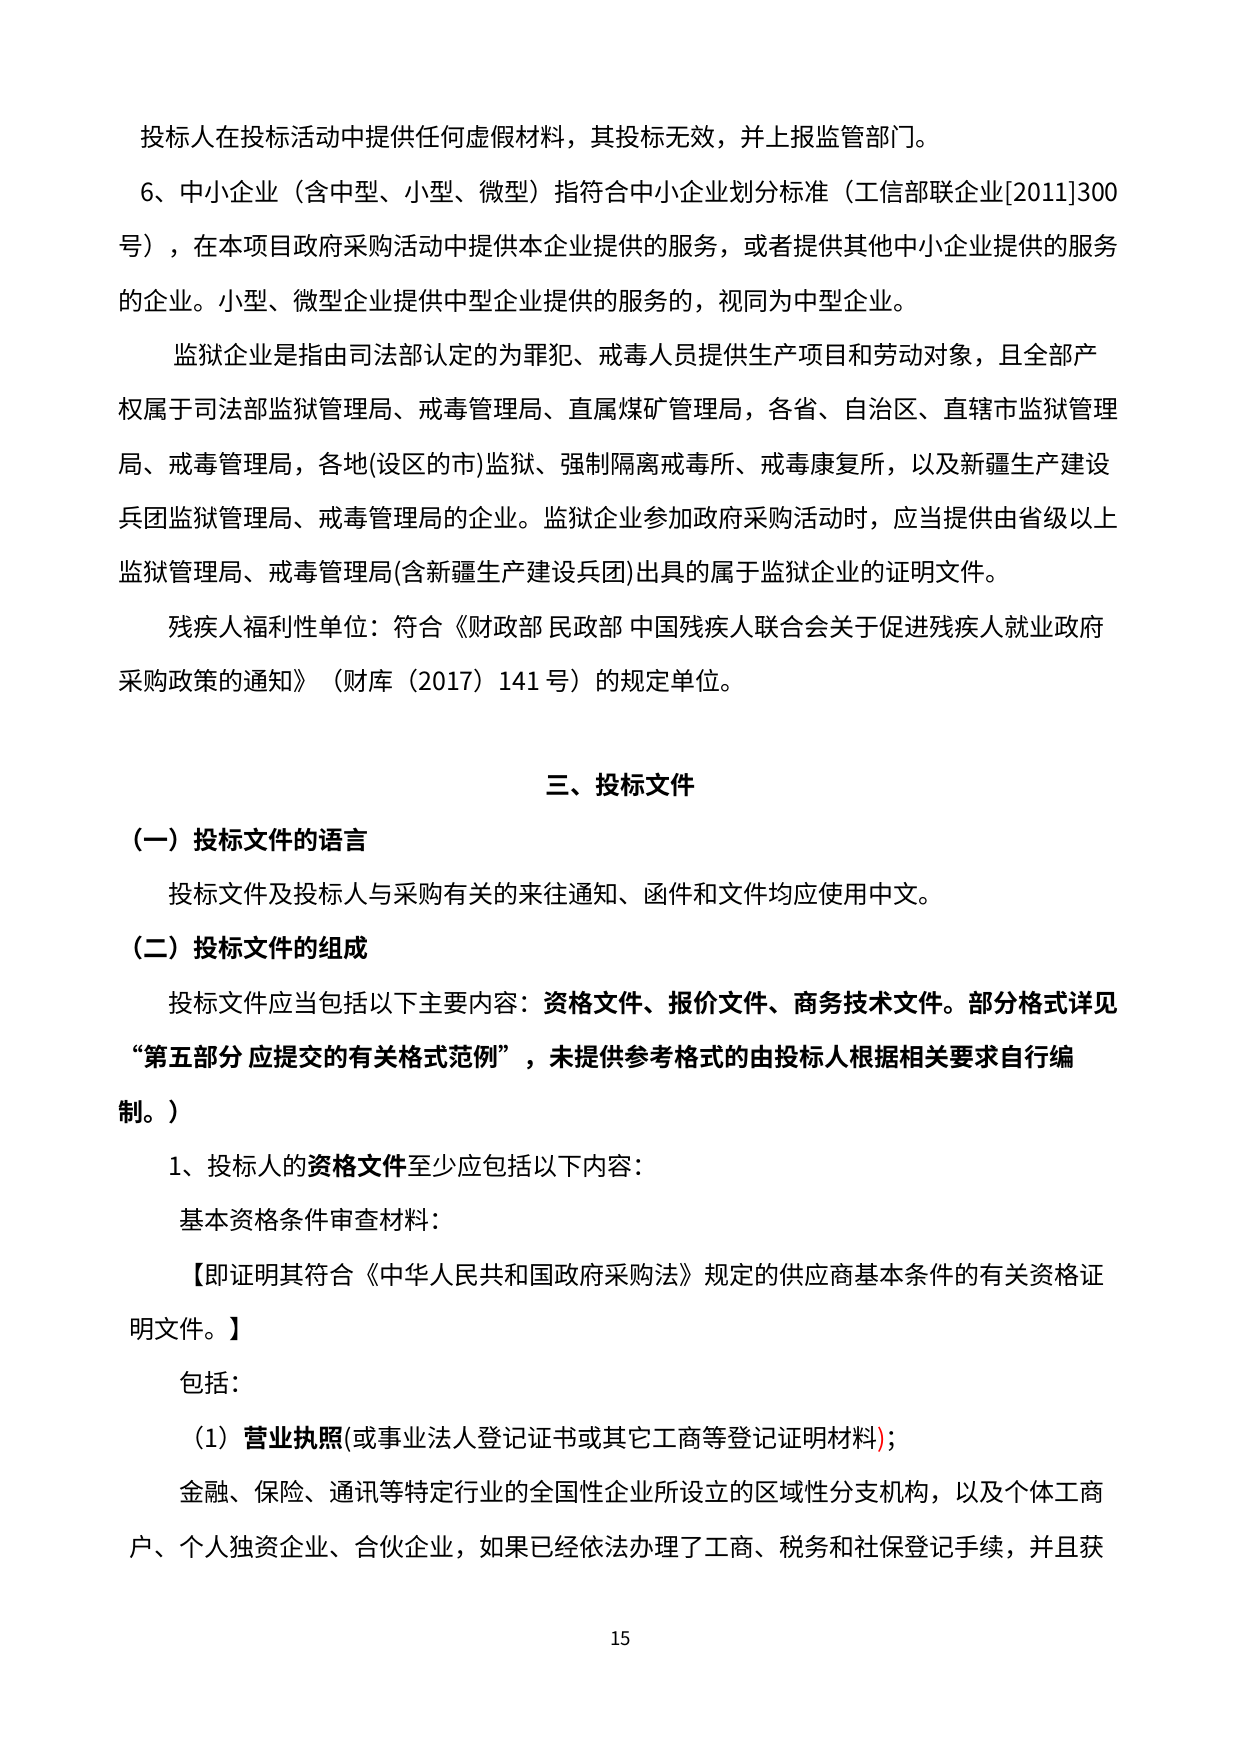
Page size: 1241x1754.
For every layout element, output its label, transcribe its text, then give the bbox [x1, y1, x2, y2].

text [129, 1473, 1122, 1563]
text （二）投标文件的组成 [118, 929, 1122, 965]
text 三、投标文件 [118, 766, 1122, 802]
text 基本资格条件审查材料： [129, 1201, 1122, 1237]
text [118, 118, 1122, 154]
text 监狱企业是指由司法部认定的为罪犯、戒毒人员提供生产项目和劳动对象，且全部产权属于司法部监狱管理局、戒毒管理局、直属煤矿管理局，各省、自治区、直辖市监狱管理局、戒毒管理局，各地(设区的市)监狱、强制隔离戒毒所、戒毒康复所，以及新疆生产建设兵团监狱管理局、戒毒管理局的企业。监狱企业参加政府采购活动时，应当提供由省级以上监狱管理局、戒毒管理局(含新疆生产建设兵团)出具的属于监狱企业的证明文件。 [118, 335, 1122, 589]
text （一）投标文件的语言 [118, 820, 1122, 856]
text 投标文件应当包括以下主要内容：资格文件、报价文件、商务技术文件。部分格式详见“第五部分 应提交的有关格式范例”，未提供参考格式的由投标人根据相关要求自行编制。） [118, 983, 1122, 1128]
text （1）营业执照(或事业法人登记证书或其它工商等登记证明材料)； [129, 1418, 1122, 1454]
text 包括： [129, 1364, 1122, 1400]
text 残疾人福利性单位：符合《财政部 民政部 中国残疾人联合会关于促进残疾人就业政府采购政策的通知》（财库（2017）141号）的规定单位。 [118, 607, 1122, 698]
text 投标文件及投标人与采购有关的来往通知、函件和文件均应使用中文。 [118, 874, 1122, 911]
text 1、投标人的资格文件至少应包括以下内容： [118, 1146, 1122, 1183]
text 6、中小企业（含中型、小型、微型）指符合中小企业划分标准（工信部联企业[2011]300号），在本项目政府采购活动中提供本企业提供的服务，或者提供其他中小企业提供的服务的企业。小型、微型企业提供中型企业提供的服务的，视同为中型企业。 [118, 172, 1122, 317]
text 【即证明其符合《中华人民共和国政府采购法》规定的供应商基本条件的有关资格证明文件。】 [129, 1255, 1122, 1346]
